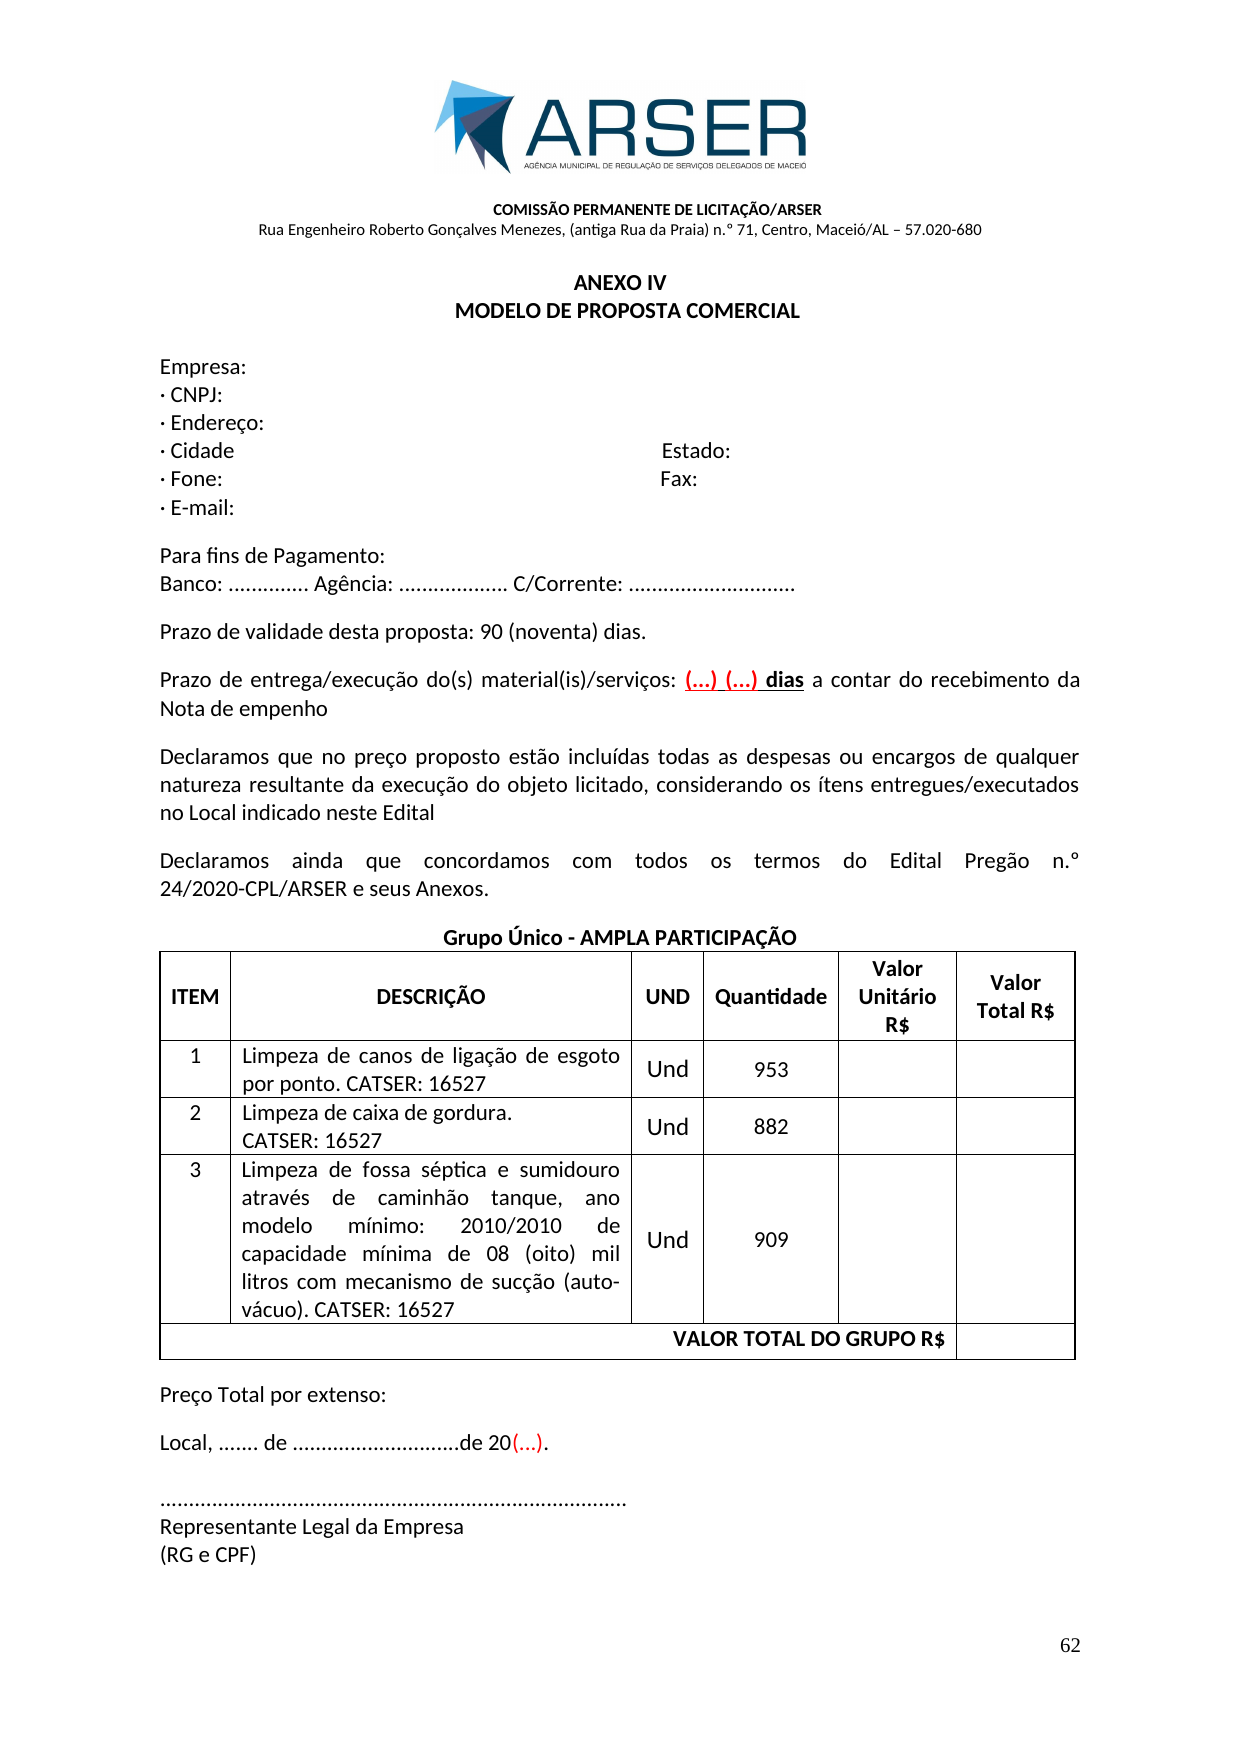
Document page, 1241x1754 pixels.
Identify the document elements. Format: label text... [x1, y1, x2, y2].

picture [434, 80, 806, 174]
picture [799, 125, 806, 137]
table_header DESCRIÇÃO [231, 952, 631, 1040]
table_cell [839, 1155, 956, 1323]
table_header Valor Total R$ [957, 952, 1074, 1040]
table_cell Limpeza de canos de ligação de esgoto por ponto. CATSER: 16527 [231, 1041, 631, 1097]
text Declaramos que no preço proposto estão incluídas todas as despesas ou encargos de qualquer natureza resultante da execução do objeto licitado, considerando os ítens entregues/executados no Local indicado neste Edital [159, 742, 1081, 826]
table_cell Und [632, 1041, 703, 1097]
text · CNPJ: [159, 381, 1081, 408]
table_cell 2 [161, 1098, 230, 1154]
table_cell 909 [704, 1155, 838, 1323]
text · Cidade Estado: [159, 437, 1081, 464]
text Local, ....... de .............................de 20(...). [159, 1428, 1081, 1456]
table_header UND [632, 952, 703, 1040]
text Preço Total por extenso: [159, 1380, 1081, 1408]
text Grupo Único - AMPLA PARTICIPAÇÃO [159, 923, 1081, 951]
text Para fins de Pagamento: [159, 541, 1081, 569]
text ................................................................................. [159, 1484, 1081, 1512]
text (RG e CPF) [159, 1540, 1081, 1568]
text Prazo de entrega/execução do(s) material(is)/serviços: (...) (...) dias a contar do recebimento da Nota de empenho [159, 666, 1081, 722]
text Representante Legal da Empresa [159, 1512, 1081, 1540]
table_cell [839, 1098, 956, 1154]
text Empresa: [159, 352, 1081, 381]
table_cell Limpeza de caixa de gordura. CATSER: 16527 [231, 1098, 631, 1154]
table_cell 1 [161, 1041, 230, 1097]
table_cell [839, 1041, 956, 1097]
table_cell 3 [161, 1155, 230, 1323]
text Prazo de validade desta proposta: 90 (noventa) dias. [159, 617, 1081, 645]
table_header Valor Unitário R$ [839, 952, 956, 1040]
table_cell VALOR TOTAL DO GRUPO R$ [161, 1324, 956, 1358]
text Banco: .............. Agência: ................... C/Corrente: ............................. [159, 569, 1081, 597]
text MODELO DE PROPOSTA COMERCIAL [159, 296, 1095, 324]
table_header Quantidade [704, 952, 838, 1040]
table_cell 882 [704, 1098, 838, 1154]
text ANEXO IV [159, 268, 1081, 296]
text · Fone: Fax: [159, 464, 1081, 493]
table_cell [957, 1041, 1074, 1097]
table_cell Limpeza de fossa séptica e sumidouro através de caminhão tanque, ano modelo mínimo: 2010/2010 de capacidade mínima de 08 (oito) mil litros com mecanismo de sucção (auto-vácuo). CATSER: 16527 [231, 1155, 631, 1323]
table_cell Und [632, 1155, 703, 1323]
table_cell Und [632, 1098, 703, 1154]
text · Endereço: [159, 408, 1081, 437]
table_cell [957, 1155, 1074, 1323]
table_cell 953 [704, 1041, 838, 1097]
text Declaramos ainda que concordamos com todos os termos do Edital Pregão n.º 24/2020-CPL/ARSER e seus Anexos. [159, 846, 1081, 902]
table_cell [957, 1324, 1074, 1358]
text · E-mail: [159, 493, 1081, 521]
picture [767, 105, 799, 128]
table_cell [957, 1098, 1074, 1154]
table_header ITEM [161, 952, 230, 1040]
